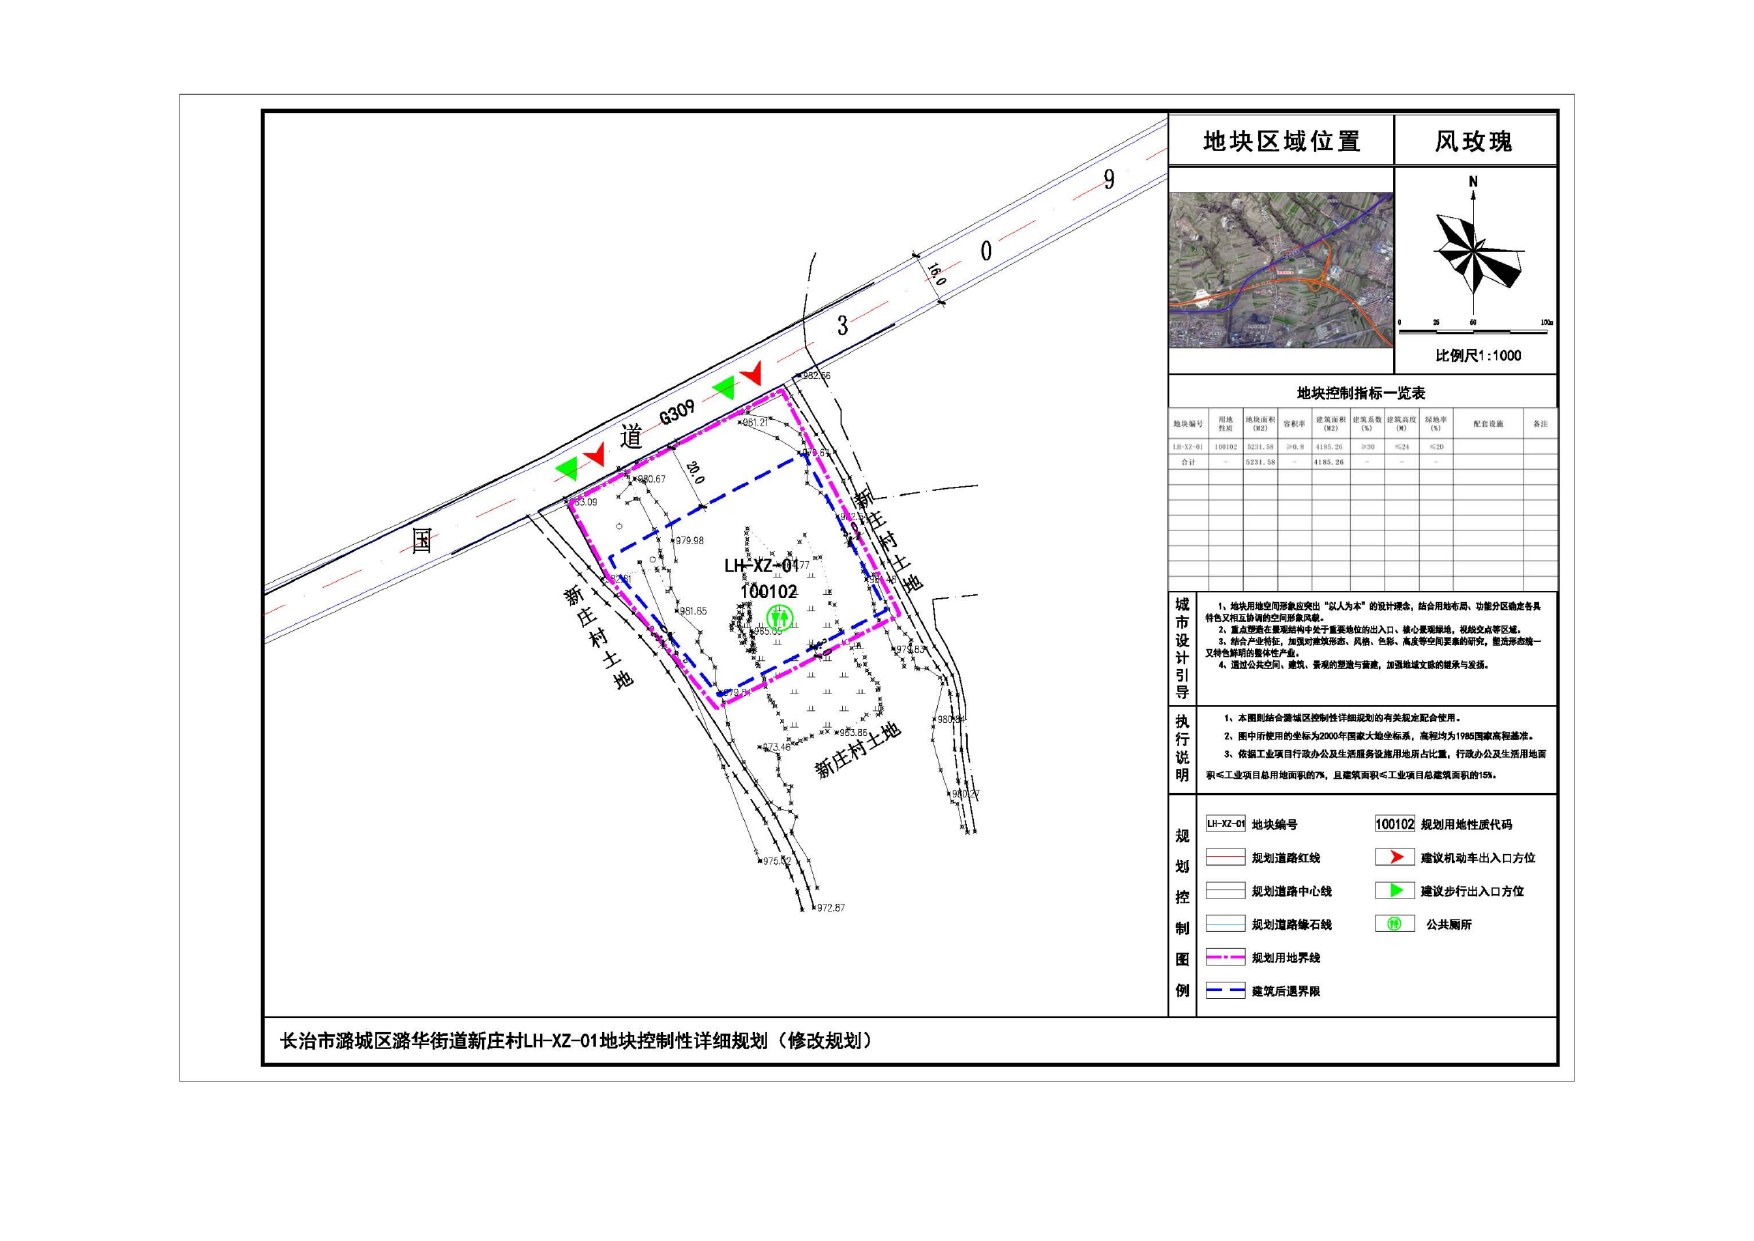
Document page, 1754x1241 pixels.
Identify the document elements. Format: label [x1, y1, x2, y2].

picture [164, 83, 1590, 1092]
